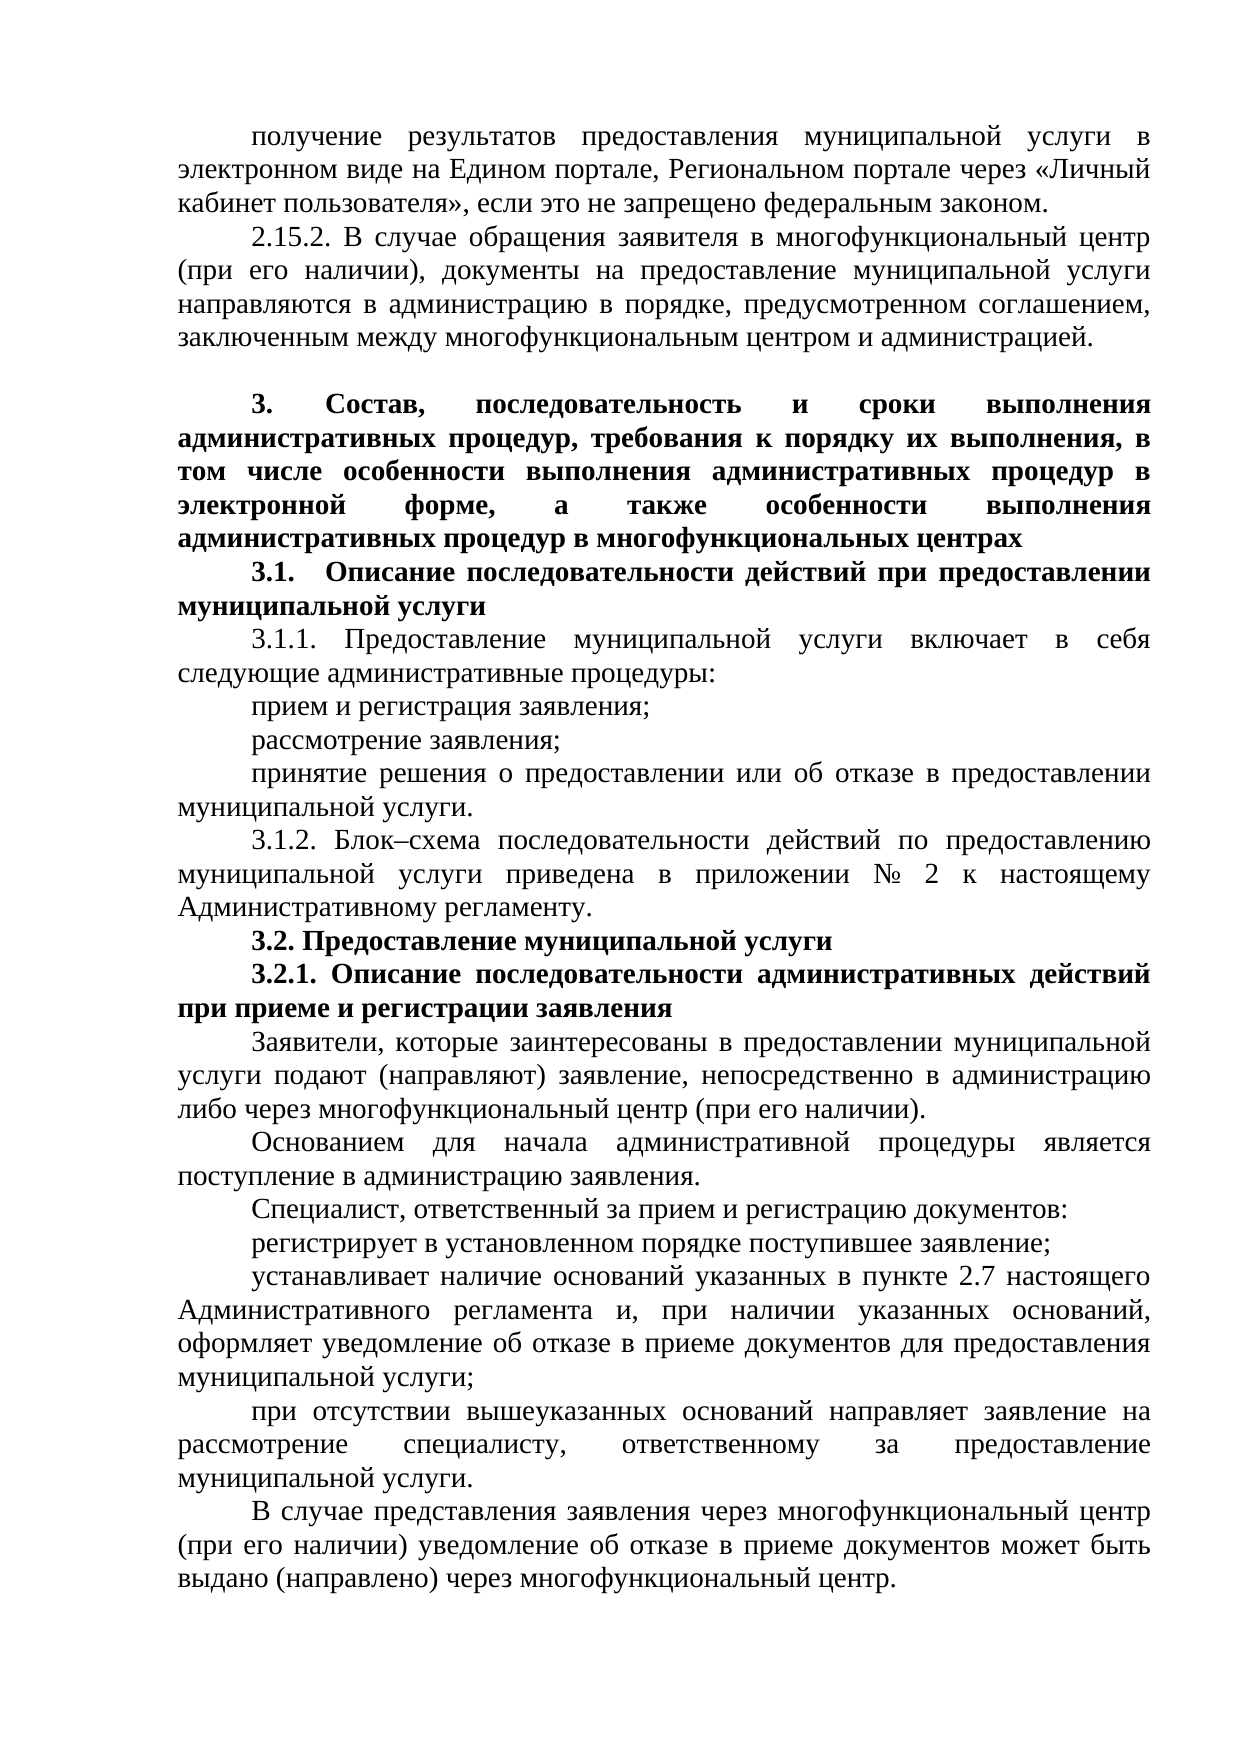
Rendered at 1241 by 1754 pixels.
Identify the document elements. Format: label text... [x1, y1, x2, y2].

text В случае представления заявления через многофункциональный центр (при его наличии) уведомление об отказе в приеме документов может быть выдано (направлено) через многофункциональный центр. [177, 1493, 1152, 1594]
text регистрирует в установленном порядке поступившее заявление; [177, 1225, 1152, 1258]
text 3.2. Предоставление муниципальной услуги [177, 923, 1152, 957]
text 3.1.1. Предоставление муниципальной услуги включает в себя следующие административные процедуры: [177, 621, 1152, 688]
text Специалист, ответственный за прием и регистрацию документов: [177, 1191, 1152, 1225]
text Заявители, которые заинтересованы в предоставлении муниципальной услуги подают (направляют) заявление, непосредственно в администрацию либо через многофункциональный центр (при его наличии). [177, 1024, 1152, 1124]
text при отсутствии вышеуказанных оснований направляет заявление на рассмотрение специалисту, ответственному за предоставление муниципальной услуги. [177, 1393, 1152, 1493]
text 2.15.2. В случае обращения заявителя в многофункциональный центр (при его наличии), документы на предоставление муниципальной услуги направляются в администрацию в порядке, предусмотренном соглашением, заключенным между многофункциональным центром и администрацией. [177, 219, 1152, 353]
text 3. Состав, последовательность и сроки выполнения административных процедур, требования к порядку их выполнения, в том числе особенности выполнения административных процедур в электронной форме, а также особенности выполнения административных процедур в многофункциональных центрах [177, 386, 1152, 554]
text 3.1. Описание последовательности действий при предоставлении муниципальной услуги [177, 554, 1152, 621]
text 3.1.2. Блок–схема последовательности действий по предоставлению муниципальной услуги приведена в приложении № 2 к настоящему Административному регламенту. [177, 822, 1152, 923]
text 3.2.1. Описание последовательности административных действий при приеме и регистрации заявления [177, 957, 1152, 1024]
text Основанием для начала административной процедуры является поступление в администрацию заявления. [177, 1124, 1152, 1191]
text принятие решения о предоставлении или об отказе в предоставлении муниципальной услуги. [177, 755, 1152, 822]
text получение результатов предоставления муниципальной услуги в электронном виде на Едином портале, Региональном портале через «Личный кабинет пользователя», если это не запрещено федеральным законом. [177, 118, 1152, 219]
text рассмотрение заявления; [177, 722, 1152, 755]
text устанавливает наличие оснований указанных в пункте 2.7 настоящего Административного регламента и, при наличии указанных оснований, оформляет уведомление об отказе в приеме документов для предоставления муниципальной услуги; [177, 1258, 1152, 1393]
text прием и регистрация заявления; [177, 688, 1152, 722]
